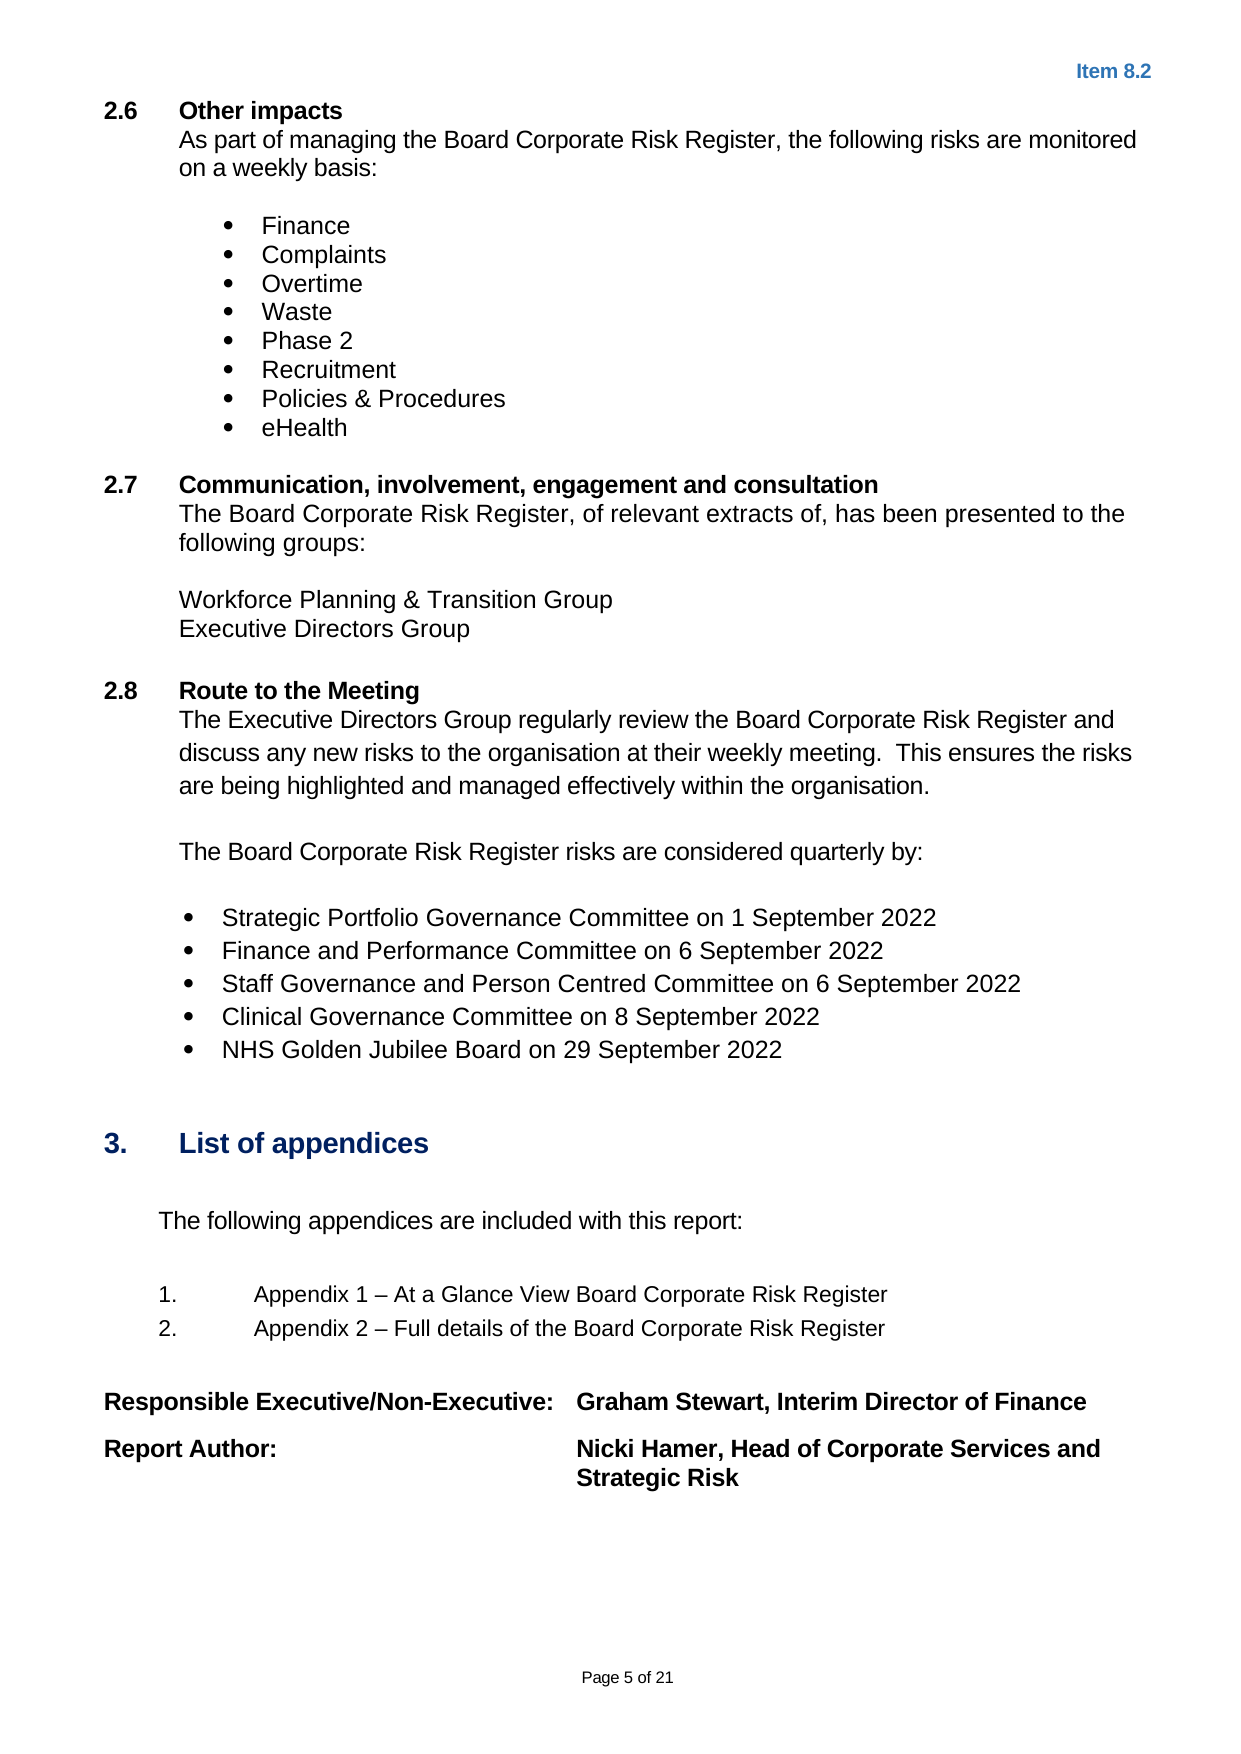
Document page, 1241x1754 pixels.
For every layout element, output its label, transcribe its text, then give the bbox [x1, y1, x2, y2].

subtitle 2.6 Other impacts [103, 96, 1152, 124]
list Phase 2 [224, 326, 1152, 355]
subtitle Report Author: Nicki Hamer, Head of Corporate Services and Strategic Risk [103, 1434, 1152, 1491]
list Finance and Performance Committee on 6 September 2022 [184, 936, 1152, 965]
list Appendix 1 – At a Glance View Board Corporate Risk Register [158, 1281, 1152, 1307]
list Executive Directors Group [178, 614, 1152, 643]
list Waste [224, 297, 1152, 326]
list Policies & Procedures [224, 384, 1152, 413]
list NHS Golden Jubilee Board on 29 September 2022 [184, 1035, 1152, 1064]
list Clinical Governance Committee on 8 September 2022 [184, 1002, 1152, 1031]
subtitle Responsible Executive/Non-Executive: Graham Stewart, Interim Director of Finance [103, 1387, 1152, 1415]
list Recruitment [224, 355, 1152, 384]
list Staff Governance and Person Centred Committee on 6 September 2022 [184, 969, 1152, 998]
text As part of managing the Board Corporate Risk Register, the following risks are monitored on a weekly basis: [178, 124, 1152, 182]
list Complaints [224, 240, 1152, 268]
list The Board Corporate Risk Register, of relevant extracts of, has been presented to the following groups: [178, 499, 1152, 557]
list Strategic Portfolio Governance Committee on 1 September 2022 [184, 903, 1152, 932]
list eHealth [224, 413, 1152, 442]
subtitle List of appendices [103, 1126, 1152, 1160]
list Workforce Planning & Transition Group [178, 585, 1152, 614]
text 2.7 Communication, involvement, engagement and consultation [103, 470, 1152, 499]
text The Executive Directors Group regularly review the Board Corporate Risk Register and discuss any new risks to the organisation at their weekly meeting. This ensures the risks are being highlighted and managed effectively within the organisation. [178, 704, 1152, 799]
list Appendix 2 – Full details of the Board Corporate Risk Register [158, 1315, 1152, 1341]
text The following appendices are included with this report: [103, 1206, 1152, 1235]
list Overtime [224, 268, 1152, 297]
text The Board Corporate Risk Register risks are considered quarterly by: [178, 837, 1152, 865]
list Finance [224, 211, 1152, 240]
text 2.8 Route to the Meeting [103, 676, 1152, 704]
